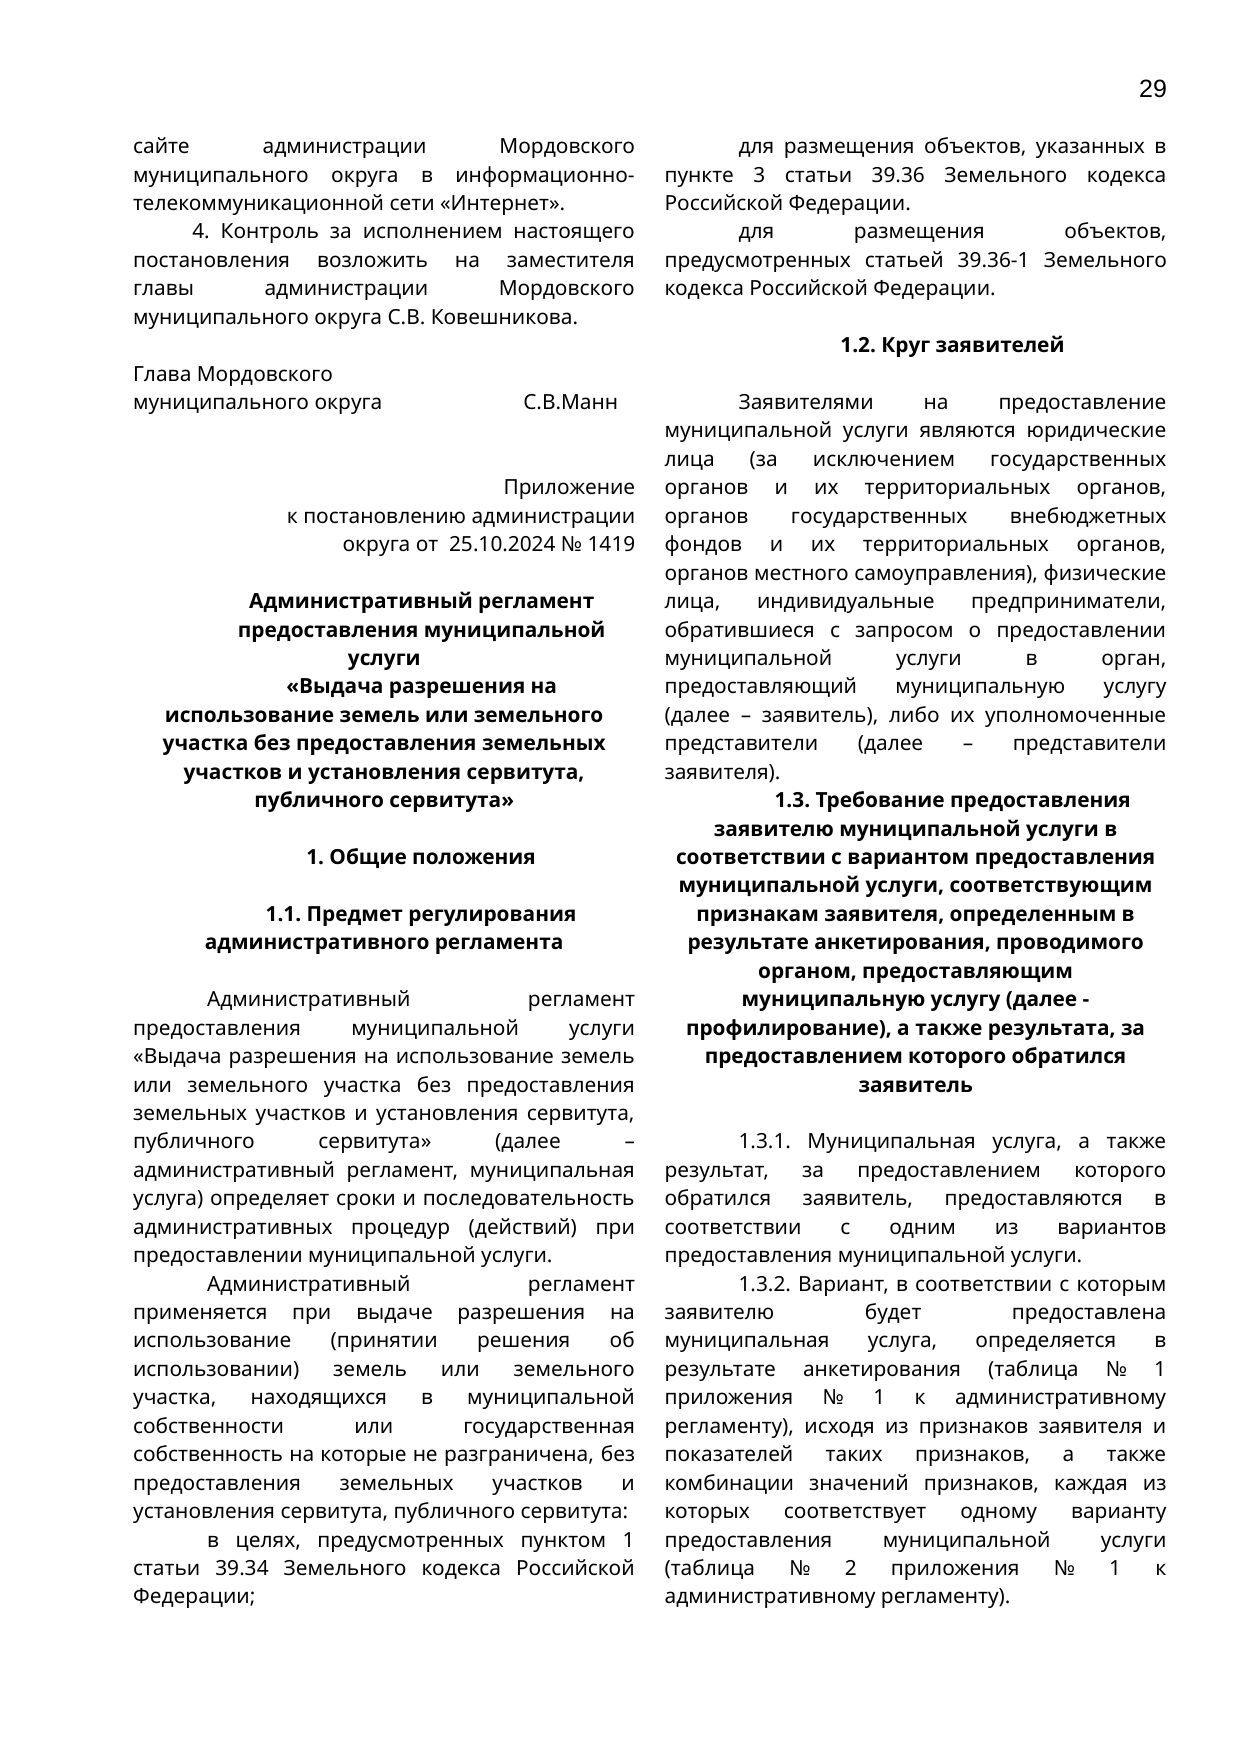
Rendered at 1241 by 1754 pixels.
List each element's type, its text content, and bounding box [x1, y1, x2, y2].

text 1.3. Требование предоставления заявителю муниципальной услуги в соответствии с вариантом предоставления муниципальной услуги, соответствующим признакам заявителя, определенным в результате анкетирования, проводимого органом, предоставляющим муниципальную услугу (далее - профилирование), а также результата, за предоставлением которого обратился заявитель [664, 785, 1167, 1098]
text муниципального округа С.В.Манн [133, 387, 635, 416]
text округа от 25.10.2024 № 1419 [133, 529, 635, 558]
text 4. Контроль за исполнением настоящего постановления возложить на заместителя главы администрации Мордовского муниципального округа С.В. Ковешникова. [133, 217, 635, 330]
text для размещения объектов, указанных в пункте 3 статьи 39.36 Земельного кодекса Российской Федерации. [664, 131, 1167, 217]
text «Выдача разрешения на использование земель или земельного участка без предоставления земельных участков и установления сервитута, публичного сервитута» [133, 672, 635, 814]
text 1. Общие положения [133, 842, 635, 871]
text 1.2. Круг заявителей [664, 330, 1167, 359]
text 1.1. Предмет регулирования административного регламента [133, 899, 635, 956]
text для размещения объектов, предусмотренных статьей 39.36-1 Земельного кодекса Российской Федерации. [664, 217, 1167, 302]
text Заявителями на предоставление муниципальной услуги являются юридические лица (за исключением государственных органов и их территориальных органов, органов государственных внебюджетных фондов и их территориальных органов, органов местного самоуправления), физические лица, индивидуальные предприниматели, обратившиеся с запросом о предоставлении муниципальной услуги в орган, предоставляющий муниципальную услугу (далее – заявитель), либо их уполномоченные представители (далее – представители заявителя). [664, 387, 1167, 785]
text к постановлению администрации [133, 501, 635, 529]
text Административный регламент [133, 586, 635, 615]
text в целях, предусмотренных пунктом 1 статьи 39.34 Земельного кодекса Российской Федерации; [133, 1525, 635, 1610]
text Приложение [133, 472, 635, 501]
text Административный регламент применяется при выдаче разрешения на использование (принятии решения об использовании) земель или земельного участка, находящихся в муниципальной собственности или государственная собственность на которые не разграничена, без предоставления земельных участков и установления сервитута, публичного сервитута: [133, 1269, 635, 1525]
text Административный регламент предоставления муниципальной услуги «Выдача разрешения на использование земель или земельного участка без предоставления земельных участков и установления сервитута, публичного сервитута» (далее – административный регламент, муниципальная услуга) определяет сроки и последовательность административных процедур (действий) при предоставлении муниципальной услуги. [133, 984, 635, 1269]
text Глава Мордовского [133, 359, 635, 387]
text предоставления муниципальной услуги [133, 615, 635, 672]
text 1.3.1. Муниципальная услуга, а также результат, за предоставлением которого обратился заявитель, предоставляются в соответствии с одним из вариантов предоставления муниципальной услуги. [664, 1127, 1167, 1269]
text 1.3.2. Вариант, в соответствии с которым заявителю будет предоставлена муниципальная услуга, определяется в результате анкетирования (таблица № 1 приложения № 1 к административному регламенту), исходя из признаков заявителя и показателей таких признаков, а также комбинации значений признаков, каждая из которых соответствует одному варианту предоставления муниципальной услуги (таблица № 2 приложения № 1 к административному регламенту). [664, 1269, 1167, 1610]
